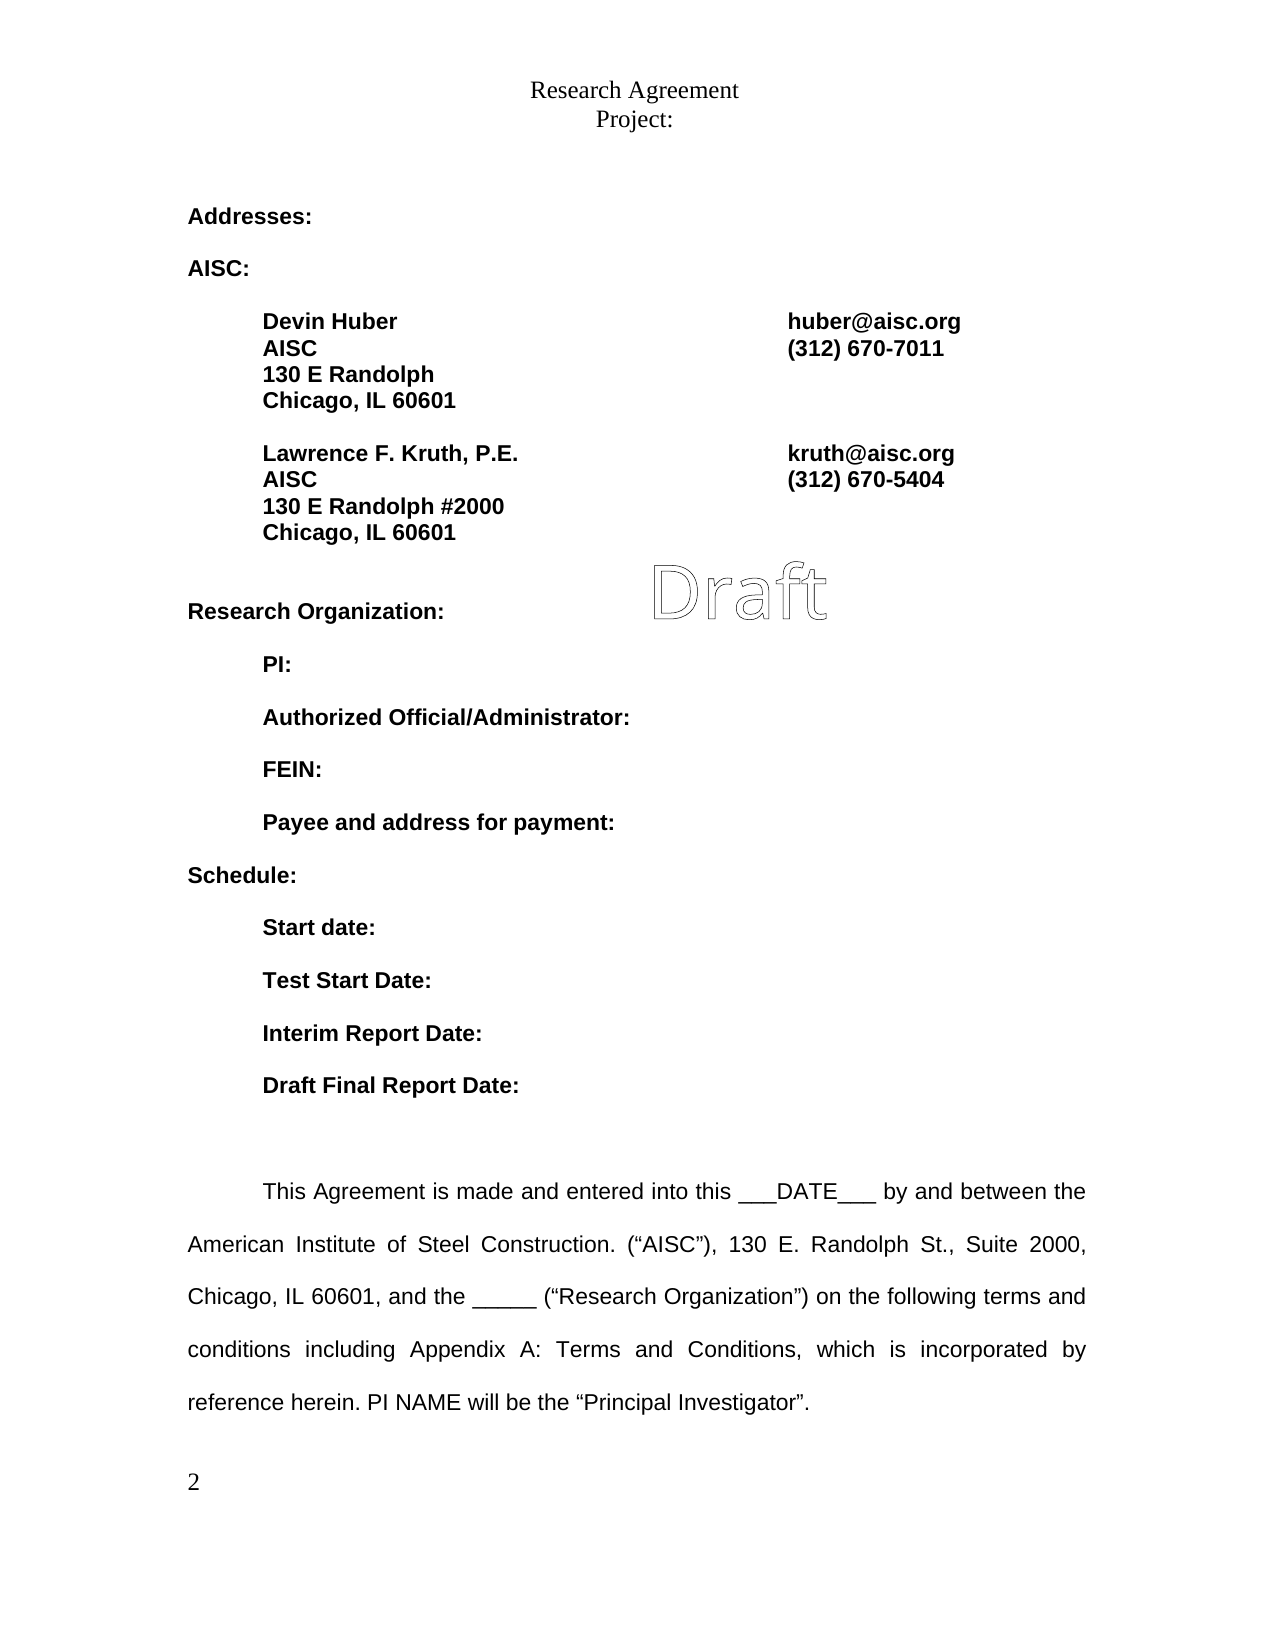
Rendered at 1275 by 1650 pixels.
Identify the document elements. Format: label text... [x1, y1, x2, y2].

text Devin Huber huber@aisc.org [187, 308, 1087, 334]
text AISC: [187, 255, 1087, 282]
text Test Start Date: [187, 967, 1087, 993]
text Interim Report Date: [187, 1020, 1087, 1046]
text Schedule: [187, 862, 1087, 888]
text 130 E Randolph [187, 361, 1087, 387]
text Payee and address for payment: [187, 809, 1087, 835]
text FEIN: [187, 756, 1087, 782]
text This Agreement is made and entered into this ___DATE___ by and between the American Institute of Steel Construction. (“AISC”), 130 E. Randolph St., Suite 2000, Chicago, IL 60601, and the _____ (“Research Organization”) on the following terms and conditions including Appendix A: Terms and Conditions, which is incorporated by reference herein. PI NAME will be the “Principal Investigator”. [187, 1178, 1087, 1415]
text Start date: [187, 914, 1087, 941]
text AISC (312) 670-7011 [187, 334, 1087, 361]
text Draft Final Report Date: [187, 1072, 1087, 1099]
text Addresses: [187, 203, 1087, 229]
text Chicago, IL 60601 [187, 387, 1087, 413]
text 130 E Randolph #2000 [187, 493, 1087, 519]
text AISC (312) 670-5404 [187, 466, 1087, 493]
text Lawrence F. Kruth, P.E. kruth@aisc.org [187, 440, 1087, 466]
text Chicago, IL 60601 [187, 519, 1087, 545]
text Research Organization: [187, 598, 1087, 624]
text Authorized Official/Administrator: [187, 703, 1087, 730]
text PI: [187, 651, 1087, 677]
